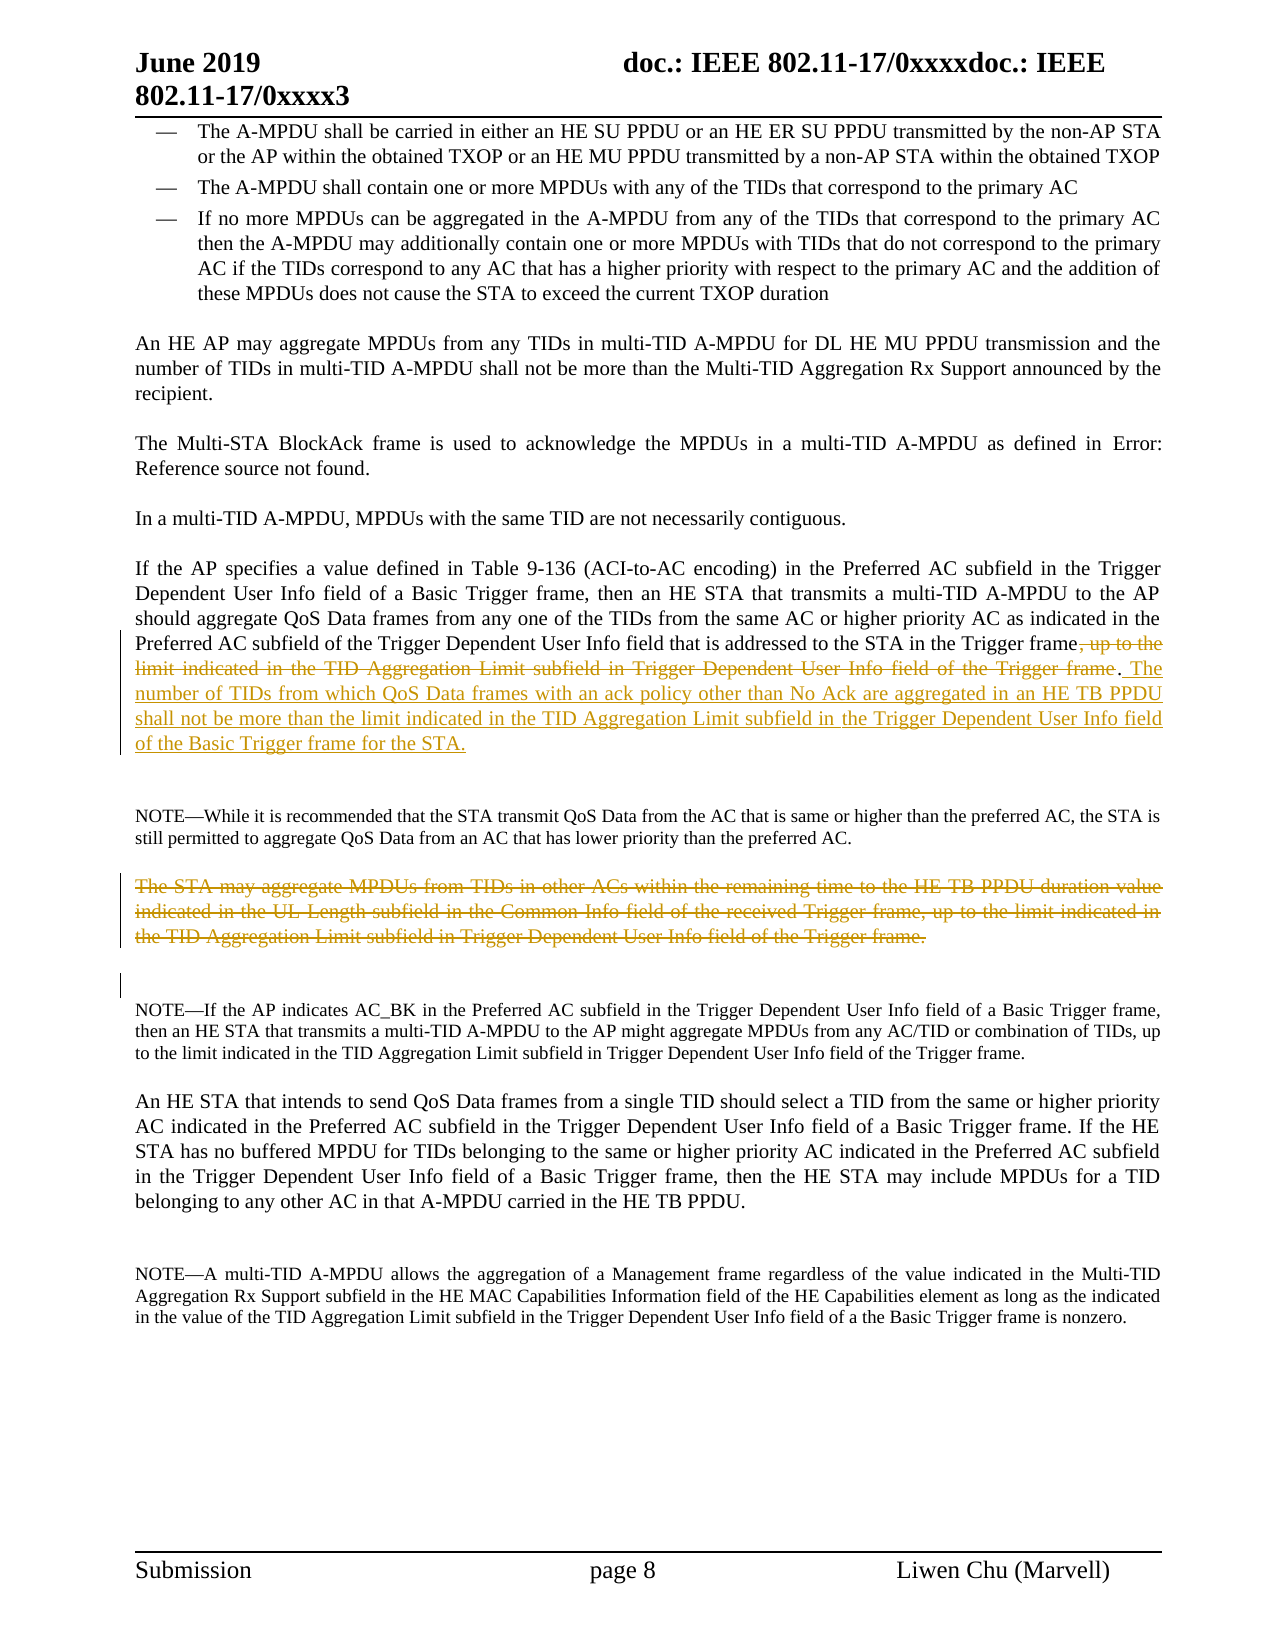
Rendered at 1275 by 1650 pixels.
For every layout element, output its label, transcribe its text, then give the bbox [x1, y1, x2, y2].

text NOTE—If the AP indicates AC_BK in the Preferred AC subfield in the Trigger Dependent User Info field of a Basic Trigger frame, then an HE STA that transmits a multi-TID A-MPDU to the AP might aggregate MPDUs from any AC/TID or combination of TIDs, up to the limit indicated in the TID Aggregation Limit subfield in Trigger Dependent User Info field of the Trigger frame. [135, 998, 1162, 1063]
text If the AP specifies a value defined in Table 9-136 (ACI-to-AC encoding) in the Preferred AC subfield in the Trigger Dependent User Info field of a Basic Trigger frame, then an HE STA that transmits a multi-TID A-MPDU to the AP should aggregate QoS Data frames from any one of the TIDs from the same AC or higher priority AC as indicated in the Preferred AC subfield of the Trigger Dependent User Info field that is addressed to the STA in the Trigger frame. [135, 555, 1162, 702]
text NOTE—While it is recommended that the STA transmit QoS Data from the AC that is same or higher than the preferred AC, the STA is still permitted to aggregate QoS Data from an AC that has lower priority than the preferred AC. [135, 805, 1162, 848]
text An HE STA that intends to send QoS Data frames from a single TID should select a TID from the same or higher priority AC indicated in the Preferred AC subfield in the Trigger Dependent User Info field of a Basic Trigger frame. If the HE STA has no buffered MPDU for TIDs belonging to the same or higher priority AC indicated in the Preferred AC subfield in the Trigger Dependent User Info field of a Basic Trigger frame, then the HE STA may include MPDUs for a TID belonging to any other AC in that A-MPDU carried in the HE TB PPDU. [135, 1088, 1162, 1213]
text In a multi-TID A-MPDU, MPDUs with the same TID are not necessarily contiguous. [135, 505, 1162, 530]
text If the AP specifies a value defined in Table 9-136 (ACI-to-AC encoding) in the Preferred AC subfield in the Trigger Dependent User Info field of a Basic Trigger frame, then an HE STA that transmits a multi-TID A-MPDU to the AP should aggregate QoS Data frames from any one of the TIDs from the same AC or higher priority AC as indicated in the Preferred AC subfield of the Trigger Dependent User Info field that is addressed to the STA in the Trigger frame. [135, 728, 1162, 755]
text NOTE—A multi-TID A-MPDU allows the aggregation of a Management frame regardless of the value indicated in the Multi-TID Aggregation Rx Support subfield in the HE MAC Capabilities Information field of the HE Capabilities element as long as the indicated in the value of the TID Aggregation Limit subfield in the Trigger Dependent User Info field of a the Basic Trigger frame is nonzero. [135, 1263, 1162, 1328]
list The A-MPDU shall be carried in either an HE SU PPDU or an HE ER SU PPDU transmitted by the non-AP STA or the AP within the obtained TXOP or an HE MU PPDU transmitted by a non-AP STA within the obtained TXOP [156, 118, 1162, 168]
text An HE AP may aggregate MPDUs from any TIDs in multi-TID A-MPDU for DL HE MU PPDU transmission and the number of TIDs in multi-TID A-MPDU shall not be more than the Multi-TID Aggregation Rx Support announced by the recipient. [135, 330, 1162, 405]
list The A-MPDU shall contain one or more MPDUs with any of the TIDs that correspond to the primary AC [156, 174, 1162, 199]
list If no more MPDUs can be aggregated in the A-MPDU from any of the TIDs that correspond to the primary AC then the A-MPDU may additionally contain one or more MPDUs with TIDs that do not correspond to the primary AC if the TIDs correspond to any AC that has a higher priority with respect to the primary AC and the addition of these MPDUs does not cause the STA to exceed the current TXOP duration [156, 205, 1162, 305]
